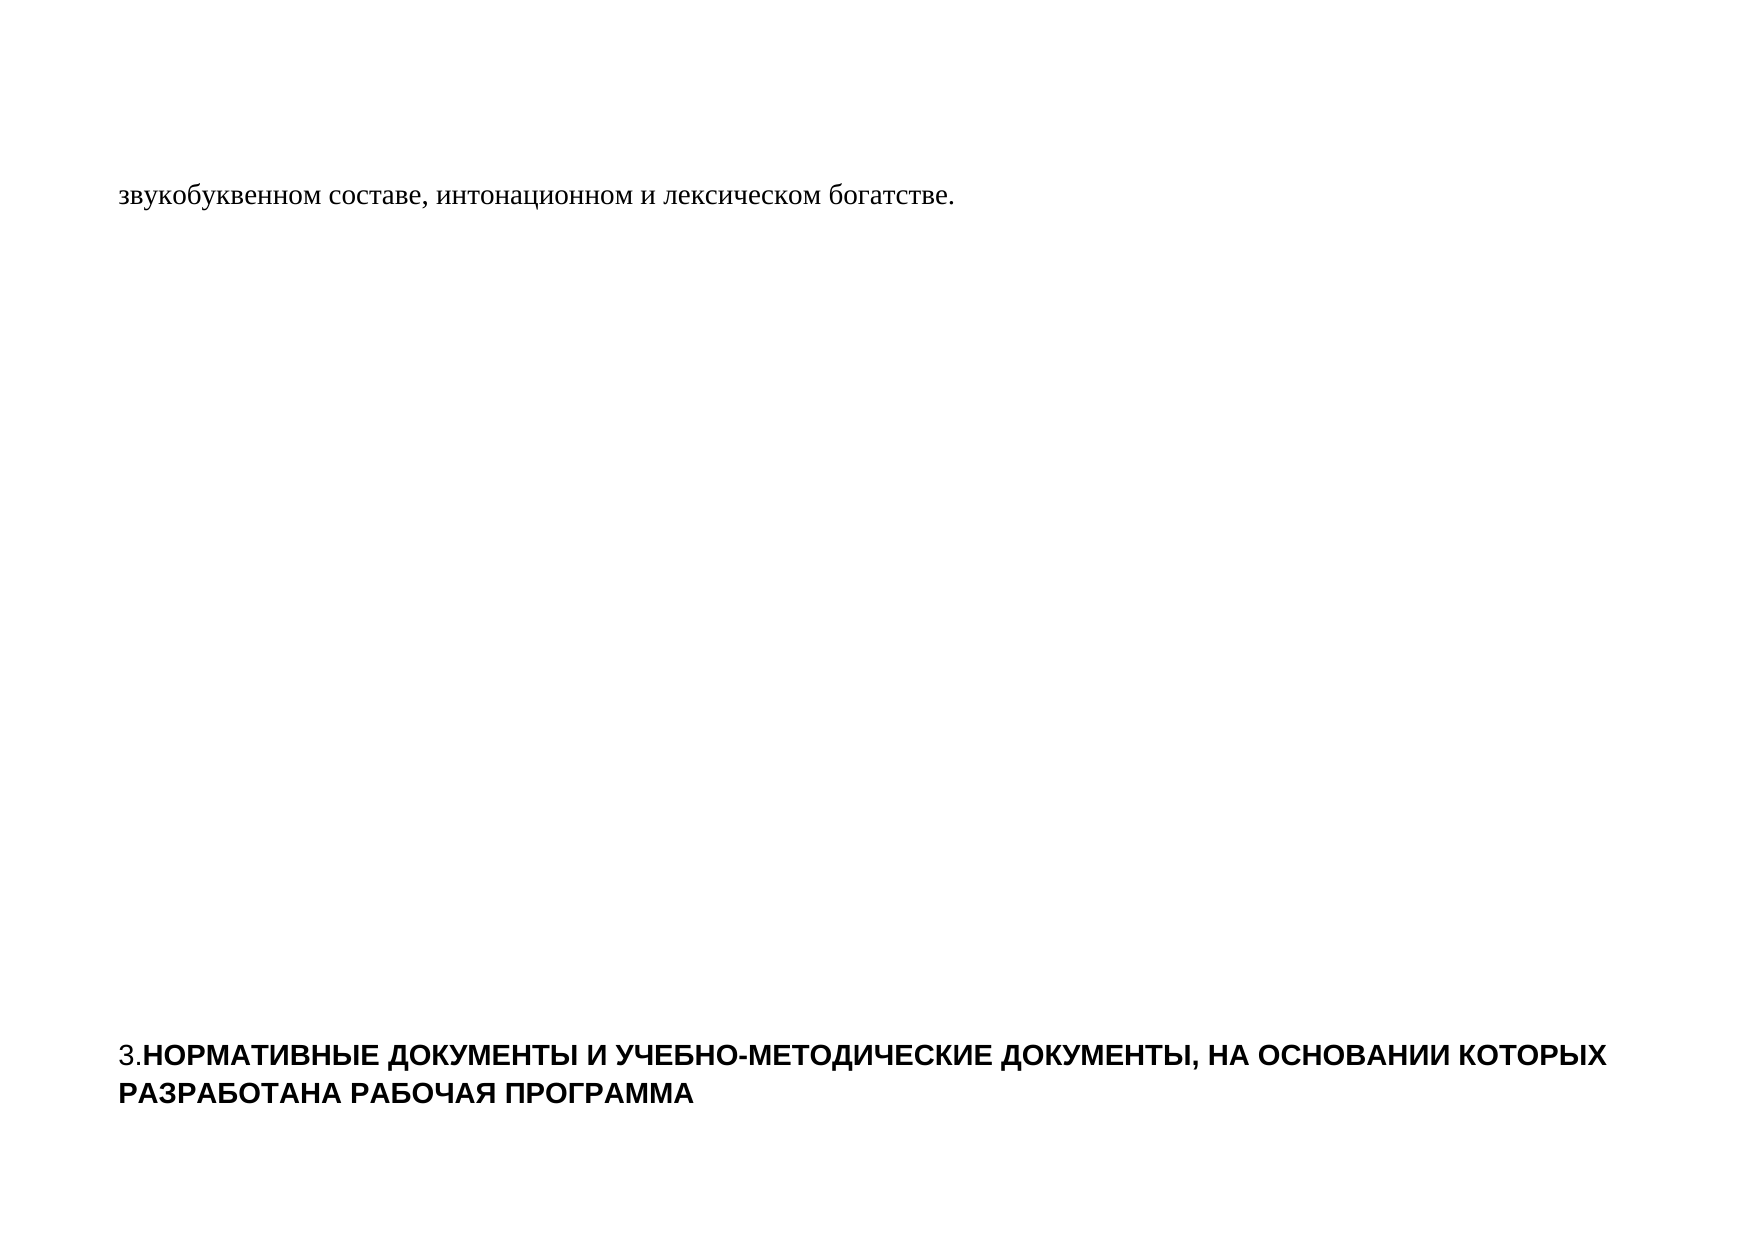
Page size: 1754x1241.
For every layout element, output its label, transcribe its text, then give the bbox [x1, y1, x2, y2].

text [118, 177, 1636, 241]
text 3.НОРМАТИВНЫЕ ДОКУМЕНТЫ И УЧЕБНО-МЕТОДИЧЕСКИЕ ДОКУМЕНТЫ, НА ОСНОВАНИИ КОТОРЫХ РАЗРАБОТАНА РАБОЧАЯ ПРОГРАММА [118, 1037, 1636, 1109]
